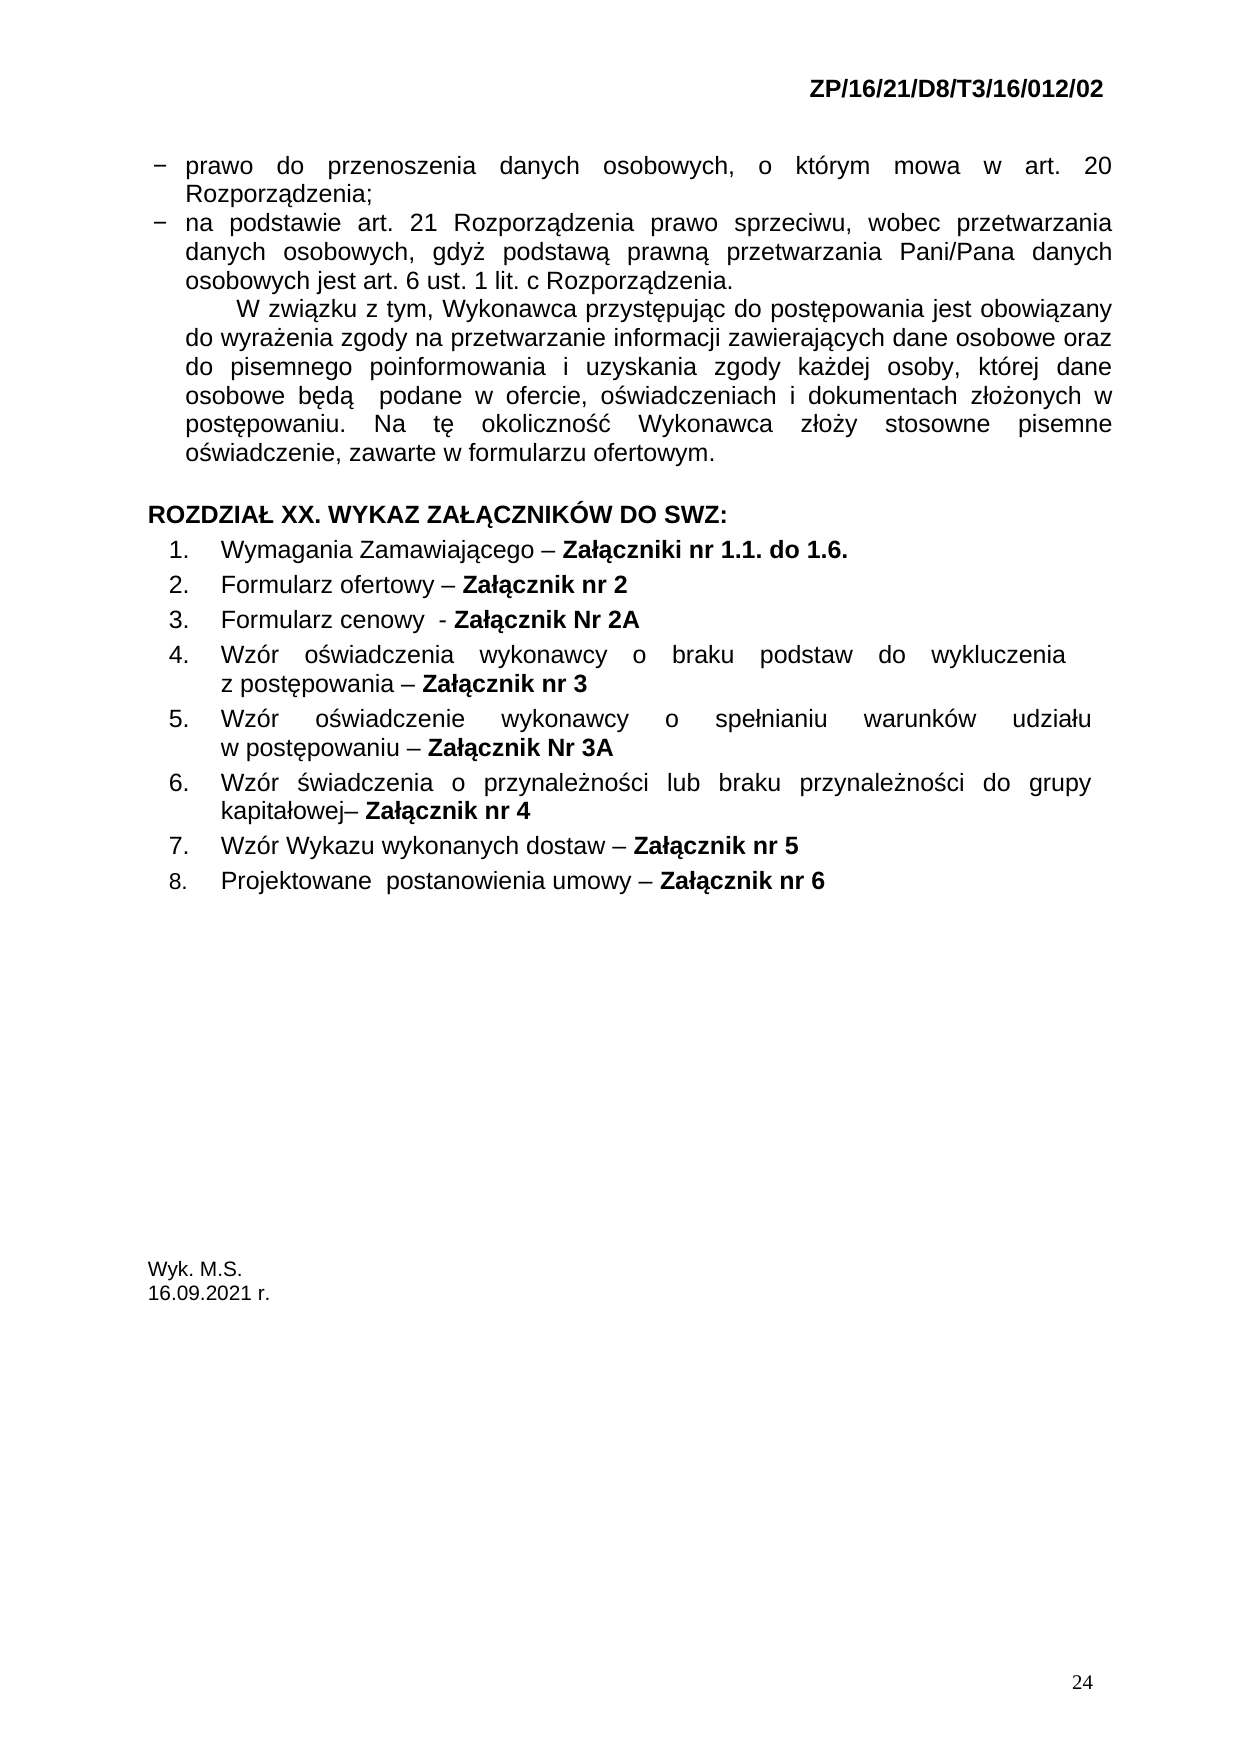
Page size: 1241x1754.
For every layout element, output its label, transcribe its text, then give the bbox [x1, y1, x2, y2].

list Wymagania Zamawiającego – Załączniki nr 1.1. do 1.6. [168, 535, 1093, 564]
list Projektowane postanowienia umowy – Załącznik nr 6 [168, 866, 1093, 895]
text W związku z tym, Wykonawca przystępując do postępowania jest obowiązany do wyrażenia zgody na przetwarzanie informacji zawierających dane osobowe oraz do pisemnego poinformowania i uzyskania zgody każdej osoby, której dane osobowe będą podane w ofercie, oświadczeniach i dokumentach złożonych w postępowaniu. Na tę okoliczność Wykonawca złoży stosowne pisemne oświadczenie, zawarte w formularzu ofertowym. [185, 294, 1114, 467]
list Wzór oświadczenia wykonawcy o braku podstaw do wykluczenia z postępowania – Załącznik nr 3 [168, 640, 1093, 697]
text Wyk. M.S. [148, 1257, 1093, 1281]
list Wzór oświadczenie wykonawcy o spełnianiu warunków udziału w postępowaniu – Załącznik Nr 3A [168, 704, 1093, 761]
text 16.09.2021 r. [148, 1281, 1093, 1305]
list Formularz cenowy - Załącznik Nr 2A [168, 605, 1093, 634]
text − na podstawie art. 21 Rozporządzenia prawo sprzeciwu, wobec przetwarzania danych osobowych, gdyż podstawą prawną przetwarzania Pani/Pana danych osobowych jest art. 6 ust. 1 lit. c Rozporządzenia. [153, 208, 1114, 294]
list Wzór świadczenia o przynależności lub braku przynależności do grupy kapitałowej– Załącznik nr 4 [168, 767, 1093, 825]
list Wzór Wykazu wykonanych dostaw – Załącznik nr 5 [168, 831, 1093, 860]
text − prawo do przenoszenia danych osobowych, o którym mowa w art. 20 Rozporządzenia; [153, 151, 1114, 208]
text ROZDZIAŁ XX. WYKAZ ZAŁĄCZNIKÓW DO SWZ: [148, 500, 1093, 529]
list Formularz ofertowy – Załącznik nr 2 [168, 570, 1093, 599]
